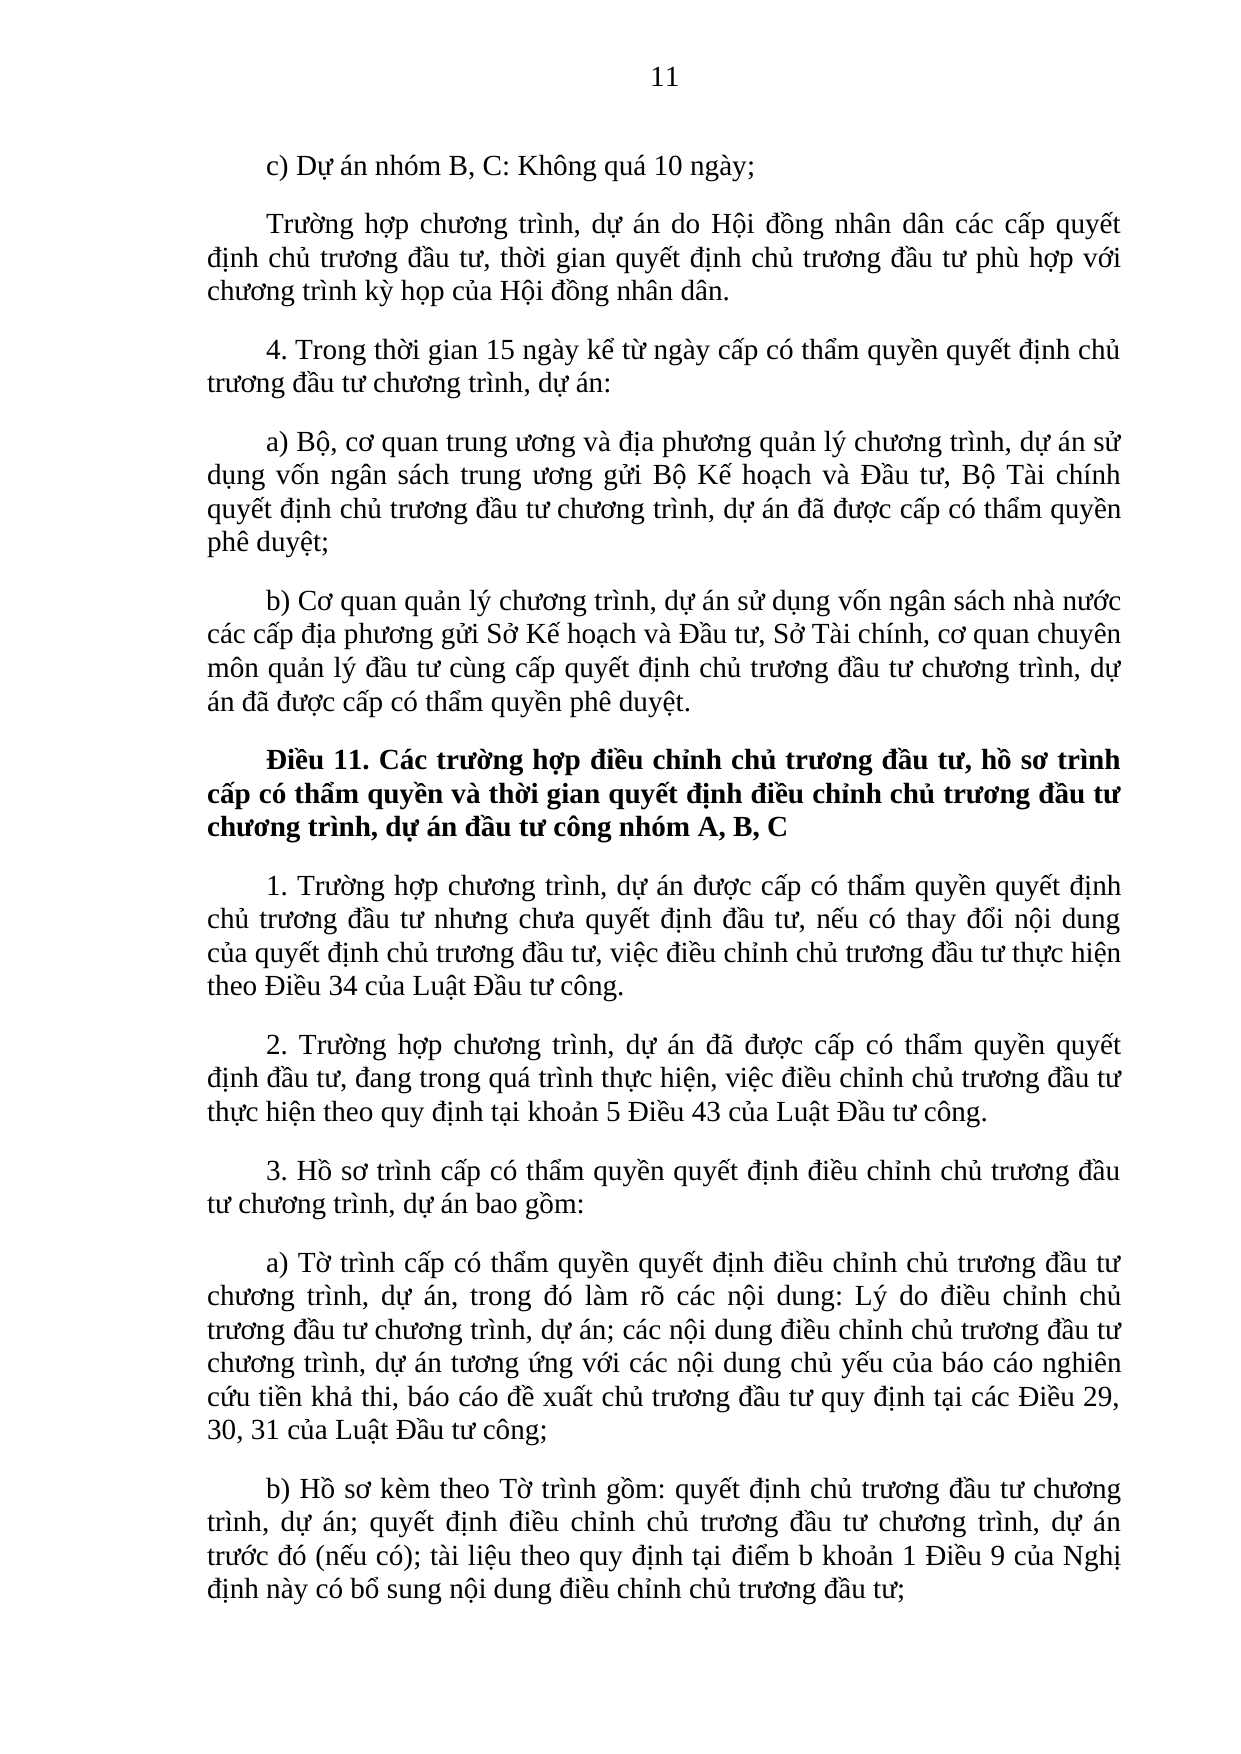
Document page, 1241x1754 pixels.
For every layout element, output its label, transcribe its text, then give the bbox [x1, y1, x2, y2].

text 1. Trường hợp chương trình, dự án được cấp có thẩm quyền quyết định chủ trương đầu tư nhưng chưa quyết định đầu tư, nếu có thay đổi nội dung của quyết định chủ trương đầu tư, việc điều chỉnh chủ trương đầu tư thực hiện theo Điều 34 của Luật Đầu tư công. [207, 868, 1122, 1002]
text Điều 11. Các trường hợp điều chỉnh chủ trương đầu tư, hồ sơ trình cấp có thẩm quyền và thời gian quyết định điều chỉnh chủ trương đầu tư chương trình, dự án đầu tư công nhóm A, B, C [207, 742, 1122, 843]
text 2. Trường hợp chương trình, dự án đã được cấp có thẩm quyền quyết định đầu tư, đang trong quá trình thực hiện, việc điều chỉnh chủ trương đầu tư thực hiện theo quy định tại khoản 5 Điều 43 của Luật Đầu tư công. [207, 1027, 1122, 1128]
text 3. Hồ sơ trình cấp có thẩm quyền quyết định điều chỉnh chủ trương đầu tư chương trình, dự án bao gồm: [207, 1153, 1122, 1220]
text a) Tờ trình cấp có thẩm quyền quyết định điều chỉnh chủ trương đầu tư chương trình, dự án, trong đó làm rõ các nội dung: Lý do điều chỉnh chủ trương đầu tư chương trình, dự án; các nội dung điều chỉnh chủ trương đầu tư chương trình, dự án tương ứng với các nội dung chủ yếu của báo cáo nghiên cứu tiền khả thi, báo cáo đề xuất chủ trương đầu tư quy định tại các Điều 29, 30, 31 của Luật Đầu tư công; [207, 1245, 1122, 1446]
text b) Hồ sơ kèm theo Tờ trình gồm: quyết định chủ trương đầu tư chương trình, dự án; quyết định điều chỉnh chủ trương đầu tư chương trình, dự án trước đó (nếu có); tài liệu theo quy định tại điểm b khoản 1 Điều 9 của Nghị định này có bổ sung nội dung điều chỉnh chủ trương đầu tư; [207, 1471, 1122, 1605]
text b) Cơ quan quản lý chương trình, dự án sử dụng vốn ngân sách nhà nước các cấp địa phương gửi Sở Kế hoạch và Đầu tư, Sở Tài chính, cơ quan chuyên môn quản lý đầu tư cùng cấp quyết định chủ trương đầu tư chương trình, dự án đã được cấp có thẩm quyền phê duyệt. [207, 583, 1122, 717]
text 4. Trong thời gian 15 ngày kể từ ngày cấp có thẩm quyền quyết định chủ trương đầu tư chương trình, dự án: [207, 332, 1122, 399]
text c) Dự án nhóm B, C: Không quá 10 ngày; [207, 148, 1122, 181]
text Trường hợp chương trình, dự án do Hội đồng nhân dân các cấp quyết định chủ trương đầu tư, thời gian quyết định chủ trương đầu tư phù hợp với chương trình kỳ họp của Hội đồng nhân dân. [207, 206, 1122, 307]
text a) Bộ, cơ quan trung ương và địa phương quản lý chương trình, dự án sử dụng vốn ngân sách trung ương gửi Bộ Kế hoạch và Đầu tư, Bộ Tài chính quyết định chủ trương đầu tư chương trình, dự án đã được cấp có thẩm quyền phê duyệt; [207, 424, 1122, 558]
